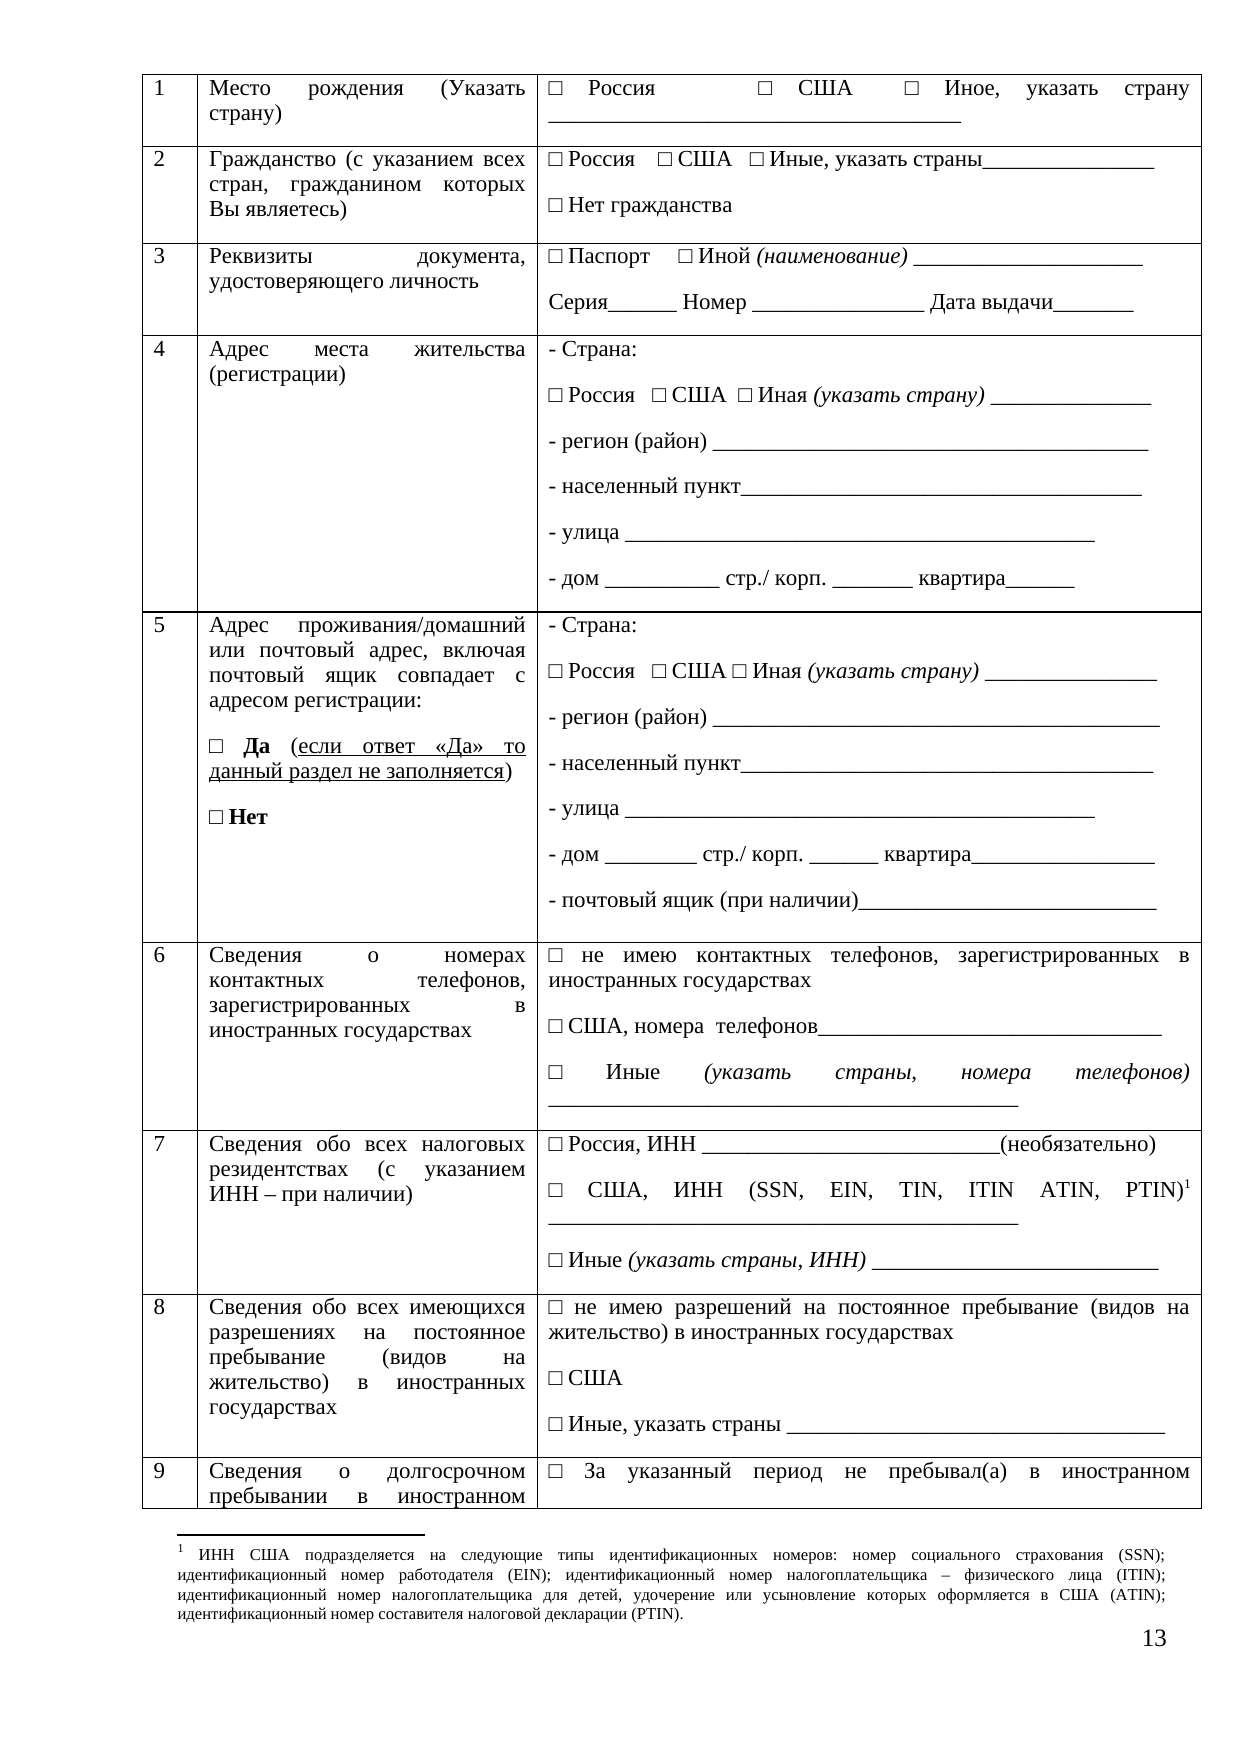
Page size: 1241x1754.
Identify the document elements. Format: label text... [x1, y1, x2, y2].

table_header 1 [143, 75, 197, 146]
table_cell Сведения о номерах контактных телефонов, зарегистрированных в иностранных государствах [198, 943, 537, 1130]
table_cell Адрес проживания/домашний или почтовый адрес, включая почтовый ящик совпадает с адресом регистрации: □ Да (если ответ «Да» то данный раздел не заполняется) □ Нет [198, 613, 537, 942]
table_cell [538, 1458, 1201, 1508]
table_header □ Россия □ США □ Иное, указать страну ____________________________________ [538, 75, 1201, 146]
table_cell 6 [143, 943, 197, 1130]
table_cell □ Россия □ США □ Иные, указать страны_______________ □ Нет гражданства [538, 147, 1201, 243]
table_cell 8 [143, 1295, 197, 1457]
table_cell 3 [143, 244, 197, 335]
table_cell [198, 1458, 537, 1508]
table_cell □ Паспорт □ Иной (наименование) ____________________ Серия______ Номер _______________ Дата выдачи_______ [538, 244, 1201, 335]
table_cell 5 [143, 613, 197, 942]
table_cell 2 [143, 147, 197, 243]
table_cell Реквизиты документа, удостоверяющего личность [198, 244, 537, 335]
table_header Место рождения (Указать страну) [198, 75, 537, 146]
table_cell Сведения обо всех налоговых резидентствах (с указанием ИНН – при наличии) [198, 1131, 537, 1294]
table_cell 4 [143, 336, 197, 611]
table_cell - Страна: □ Россия □ США □ Иная (указать страну) ______________ - регион (район) ______________________________________ - населенный пункт___________________________________ - улица _________________________________________ - дом __________ стр./ корп. _______ квартира______ [538, 336, 1201, 611]
table_cell 9 [143, 1458, 197, 1508]
table_cell - Страна: □ Россия □ США □ Иная (указать страну) _______________ - регион (район) _______________________________________ - населенный пункт____________________________________ - улица _________________________________________ - дом ________ стр./ корп. ______ квартира________________ - почтовый ящик (при наличии)__________________________ [538, 613, 1201, 942]
table_cell 7 [143, 1131, 197, 1294]
table_cell □ не имею контактных телефонов, зарегистрированных в иностранных государствах □ США, номера телефонов______________________________ □ Иные (указать страны, номера телефонов) _________________________________________ [538, 943, 1201, 1130]
table_cell □ не имею разрешений на постоянное пребывание (видов на жительство) в иностранных государствах □ США □ Иные, указать страны _________________________________ [538, 1295, 1201, 1457]
table_cell Сведения обо всех имеющихся разрешениях на постоянное пребывание (видов на жительство) в иностранных государствах [198, 1295, 537, 1457]
table_cell Гражданство (с указанием всех стран, гражданином которых Вы являетесь) [198, 147, 537, 243]
table_cell Адрес места жительства (регистрации) [198, 336, 537, 611]
table_cell □ Россия, ИНН __________________________(необязательно) □ США, ИНН (SSN, EIN, TIN, ITIN ATIN, PTIN) _________________________________________ □ Иные (указать страны, ИНН) _________________________ [538, 1131, 1201, 1294]
